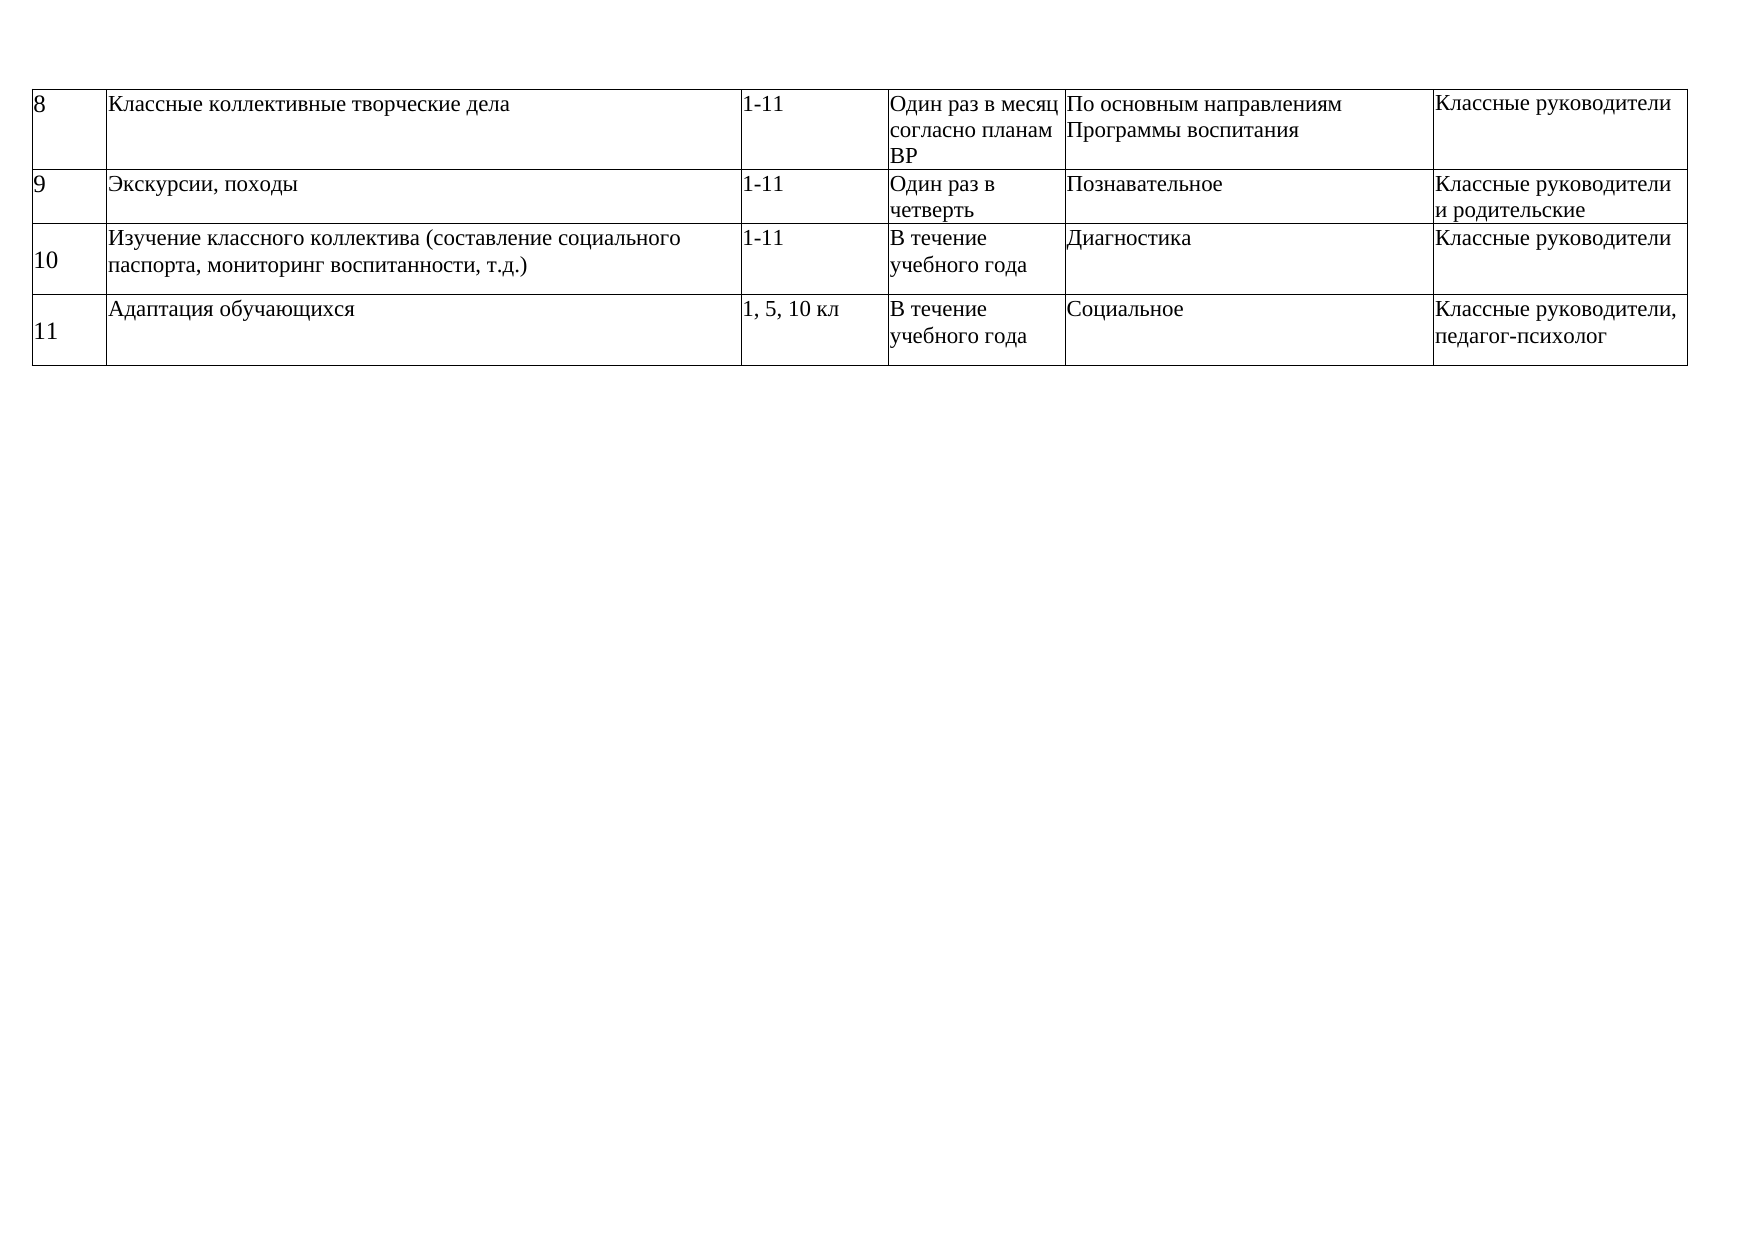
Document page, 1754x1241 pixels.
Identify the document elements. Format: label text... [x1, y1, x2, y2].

table_cell 8 [33, 90, 106, 168]
table_cell 11 [33, 295, 106, 365]
table_cell В течение учебного года [889, 295, 1065, 365]
table_cell 1-11 [742, 224, 888, 294]
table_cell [1066, 90, 1433, 168]
table_cell 1, 5, 10 кл [742, 295, 888, 365]
table_cell 1-11 [742, 170, 888, 223]
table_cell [1434, 90, 1687, 168]
table_cell 1-11 [742, 90, 888, 168]
table_cell Диагностика [1066, 224, 1433, 294]
table_cell В течение учебного года [889, 224, 1065, 294]
table_cell Один раз в месяц согласно планам ВР [889, 90, 1065, 168]
table_cell 10 [33, 224, 106, 294]
table_cell Классные коллективные творческие дела [107, 90, 741, 168]
table_cell Изучение классного коллектива (составление социального паспорта, мониторинг воспитанности, т.д.) [107, 224, 741, 294]
table_cell Адаптация обучающихся [107, 295, 741, 365]
table_cell Один раз в четверть [889, 170, 1065, 223]
table_cell Классные руководители [1434, 224, 1687, 294]
table_cell Познавательное [1066, 170, 1433, 223]
table_cell Социальное [1066, 295, 1433, 365]
table_cell Классные руководители, педагог-психолог [1434, 295, 1687, 365]
table_cell Классные руководители и родительские комитеты [1434, 170, 1687, 223]
table_cell 9 [33, 170, 106, 223]
table_cell Экскурсии, походы [107, 170, 741, 223]
